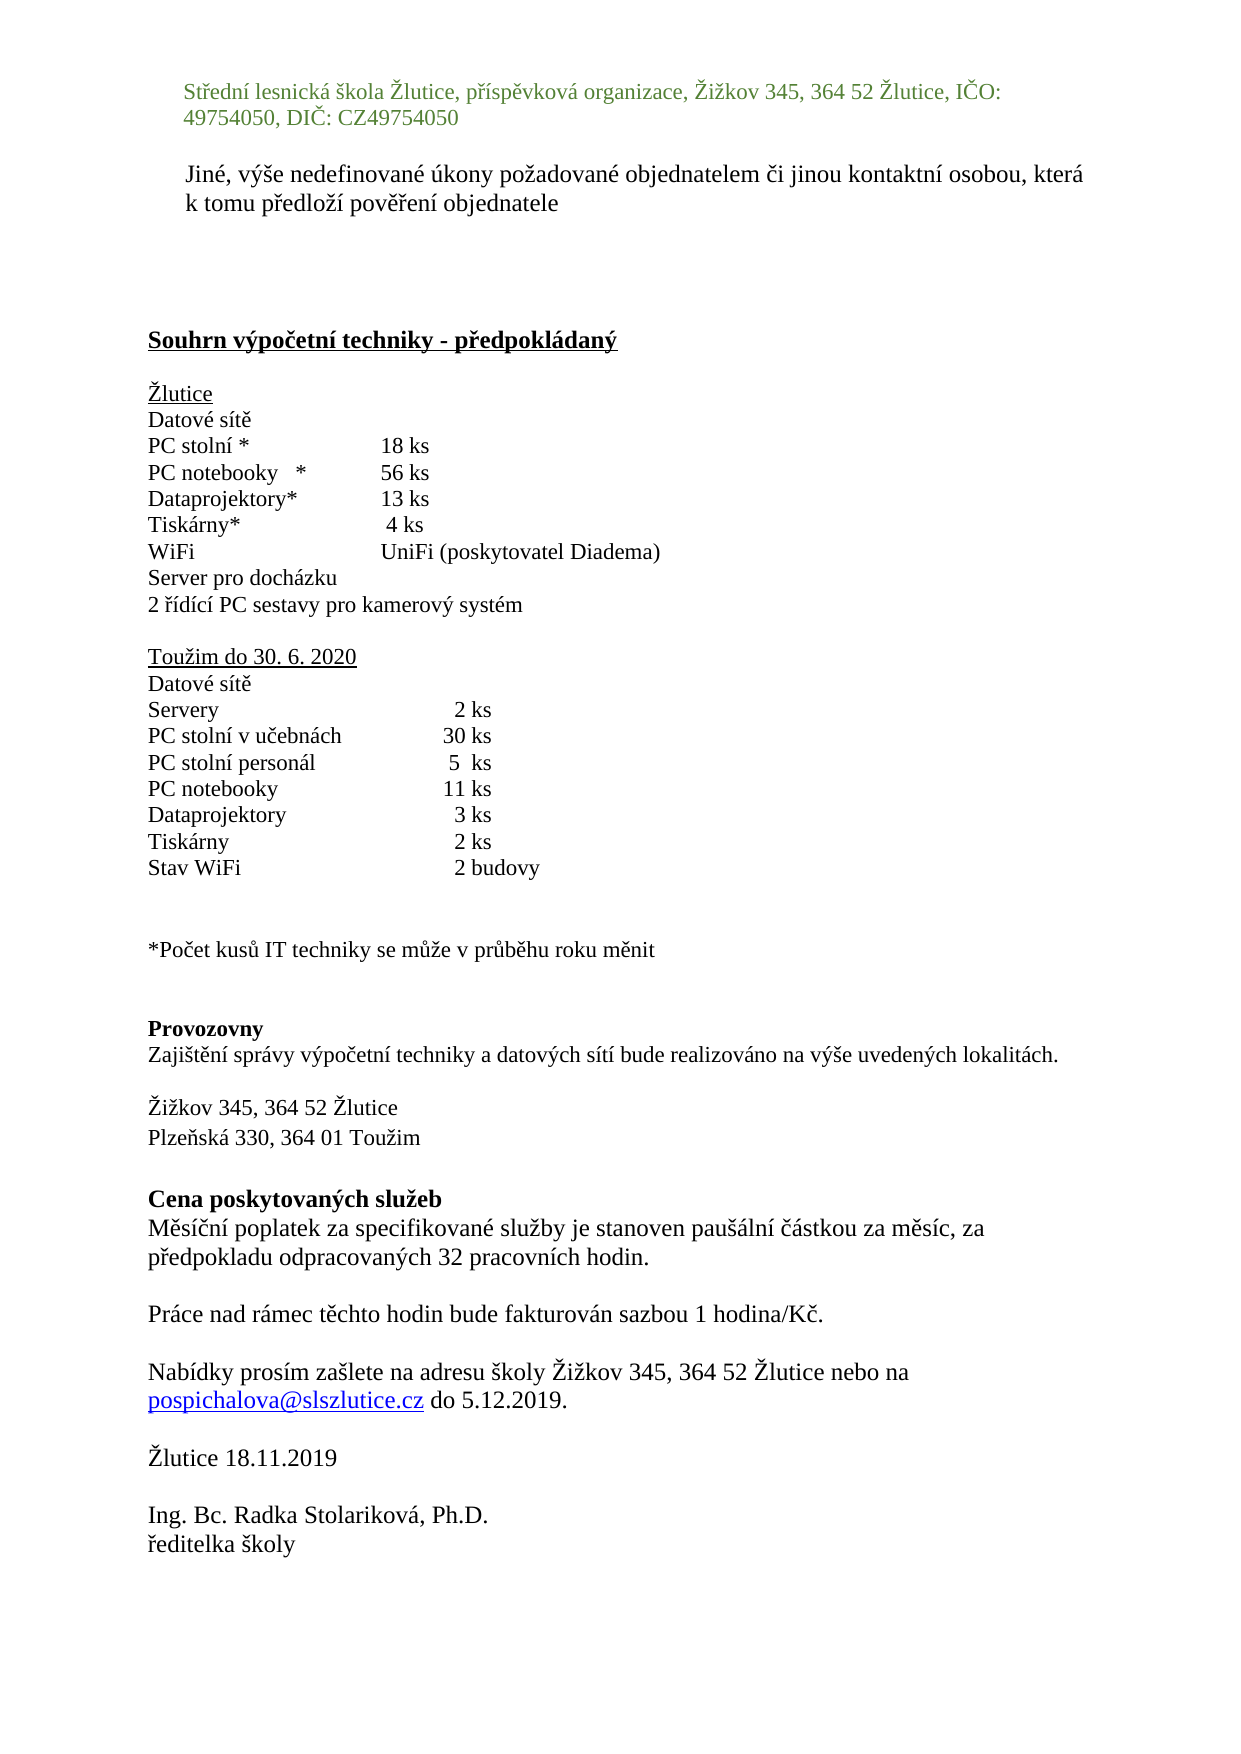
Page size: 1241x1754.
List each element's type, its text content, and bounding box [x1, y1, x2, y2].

text Žlutice 18.11.2019 [148, 1443, 1093, 1472]
text Nabídky prosím zašlete na adresu školy Žižkov 345, 364 52 Žlutice nebo na pospichalova@slszlutice.cz do 5.12.2019. [148, 1357, 1093, 1414]
text Tiskárny* 4 ks [148, 512, 1093, 538]
text ředitelka školy [148, 1529, 1093, 1558]
text PC notebooky 11 ks [148, 775, 1093, 801]
text Dataprojektory 3 ks [148, 801, 1093, 828]
text Provozovny [148, 1015, 1093, 1041]
text 2 řídící PC sestavy pro kamerový systém [148, 591, 1093, 617]
text WiFi UniFi (poskytovatel Diadema) [148, 538, 1093, 564]
text Server pro docházku [148, 564, 1093, 591]
text Toužim do 30. 6. 2020 [148, 643, 1093, 670]
text Souhrn výpočetní techniky - předpokládaný [148, 325, 1093, 353]
text PC notebooky * 56 ks [148, 459, 1093, 485]
text Zajištění správy výpočetní techniky a datových sítí bude realizováno na výše uvedených lokalitách. [148, 1041, 1093, 1067]
text *Počet kusů IT techniky se může v průběhu roku měnit [148, 936, 1093, 962]
text Plzeňská 330, 364 01 Toužim [148, 1124, 1093, 1150]
text PC stolní personál 5 ks [148, 749, 1093, 775]
text Ing. Bc. Radka Stolariková, Ph.D. [148, 1501, 1093, 1529]
text Měsíční poplatek za specifikované služby je stanoven paušální částkou za měsíc, za předpokladu odpracovaných 32 pracovních hodin. [148, 1213, 1093, 1271]
text Datové sítě [148, 406, 1093, 432]
text Tiskárny 2 ks [148, 828, 1093, 854]
text Datové sítě [148, 670, 1093, 696]
text Servery 2 ks [148, 696, 1093, 722]
text Žižkov 345, 364 52 Žlutice [148, 1094, 1093, 1120]
text Práce nad rámec těchto hodin bude fakturován sazbou 1 hodina/Kč. [148, 1299, 1093, 1328]
text Žlutice [148, 380, 1093, 406]
text PC stolní v učebnách 30 ks [148, 722, 1093, 749]
text Cena poskytovaných služeb [148, 1184, 1093, 1213]
text Dataprojektory* 13 ks [148, 485, 1093, 512]
text Stav WiFi 2 budovy [148, 854, 1093, 881]
text Jiné, výše nedefinované úkony požadované objednatelem či jinou kontaktní osobou, která k tomu předloží pověření objednatele [185, 159, 1093, 217]
text PC stolní * 18 ks [148, 432, 1093, 459]
